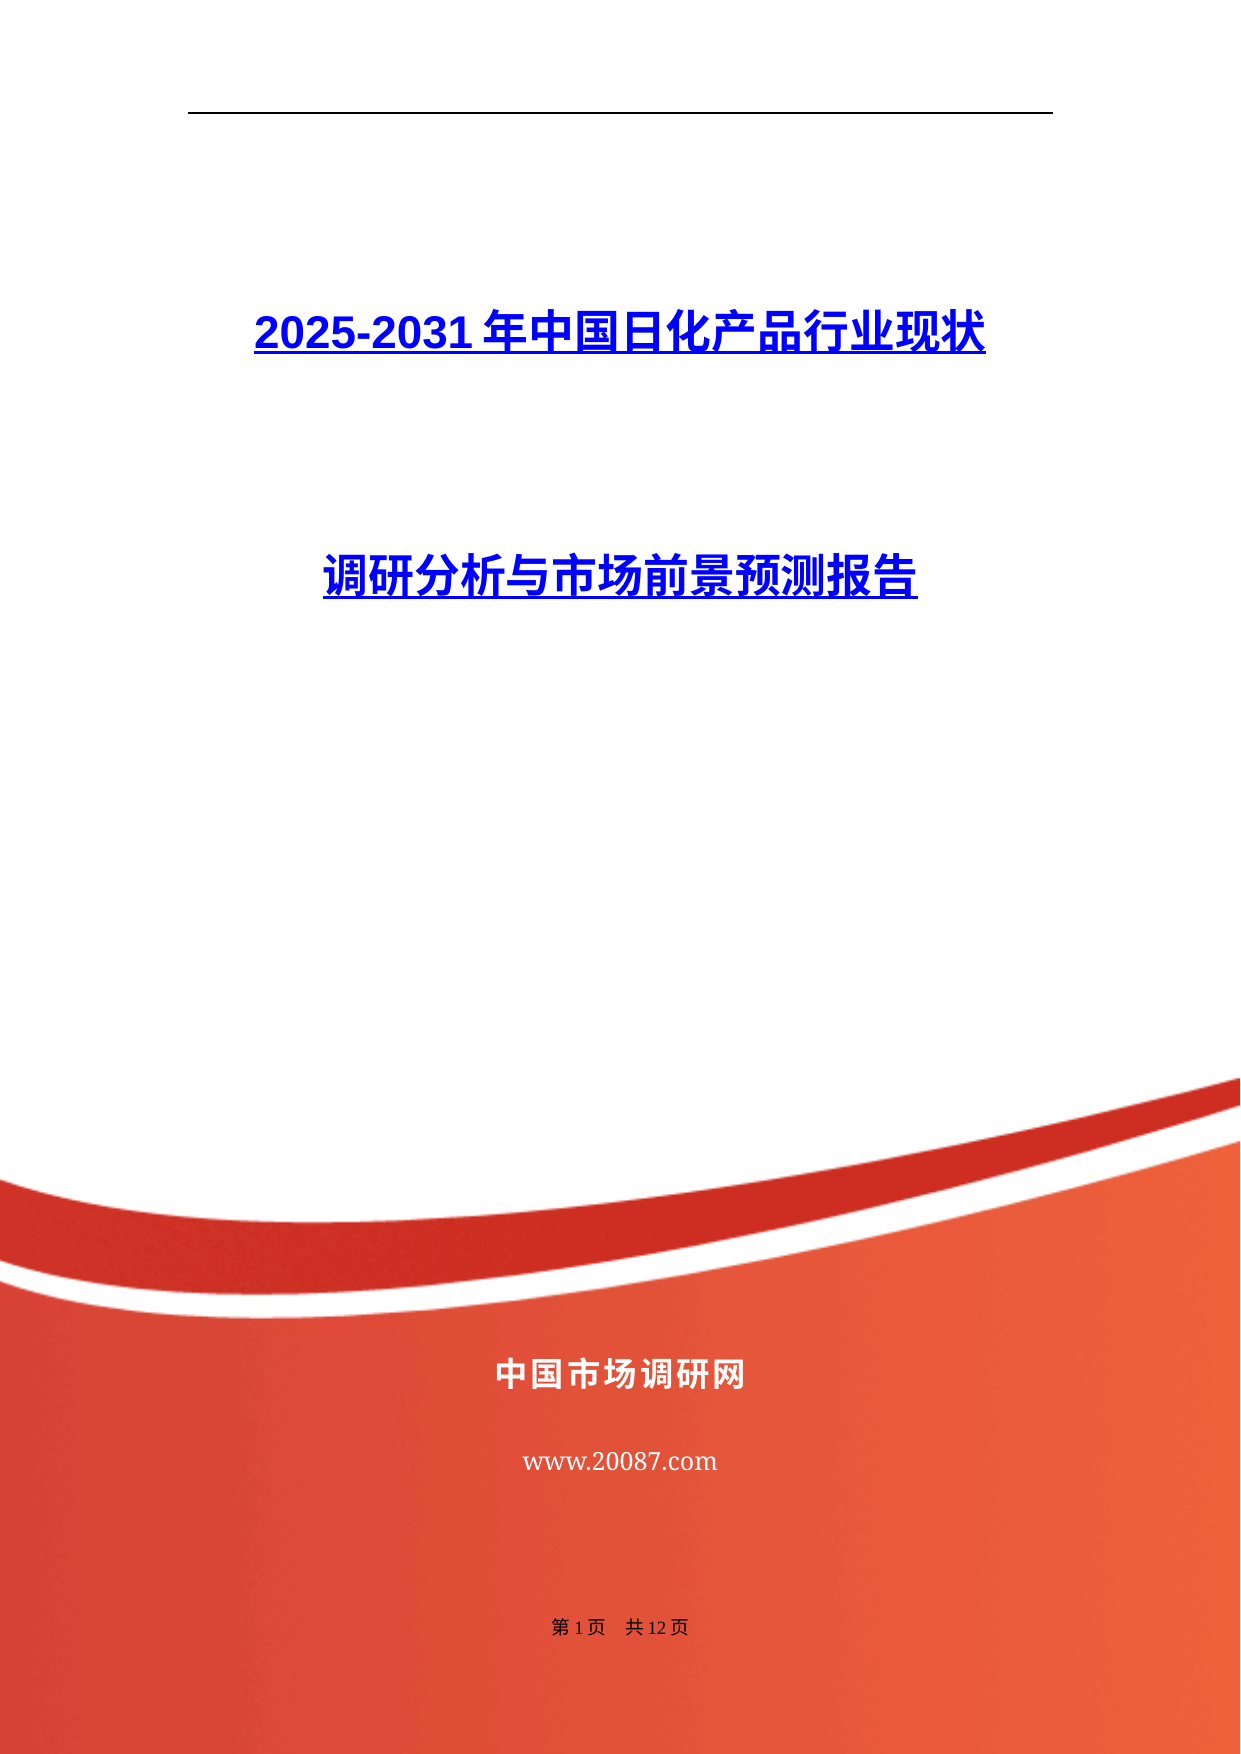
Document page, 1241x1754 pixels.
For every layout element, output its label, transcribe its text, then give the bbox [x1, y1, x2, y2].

table_header 2025-2031年中国日化产品行业现状调研分析与市场前景预测报告 [188, 207, 1053, 773]
subtitle 中国市场调研网 [187, 1339, 1053, 1404]
picture [0, 1006, 1241, 1754]
text www.20087.com [187, 1428, 1053, 1493]
